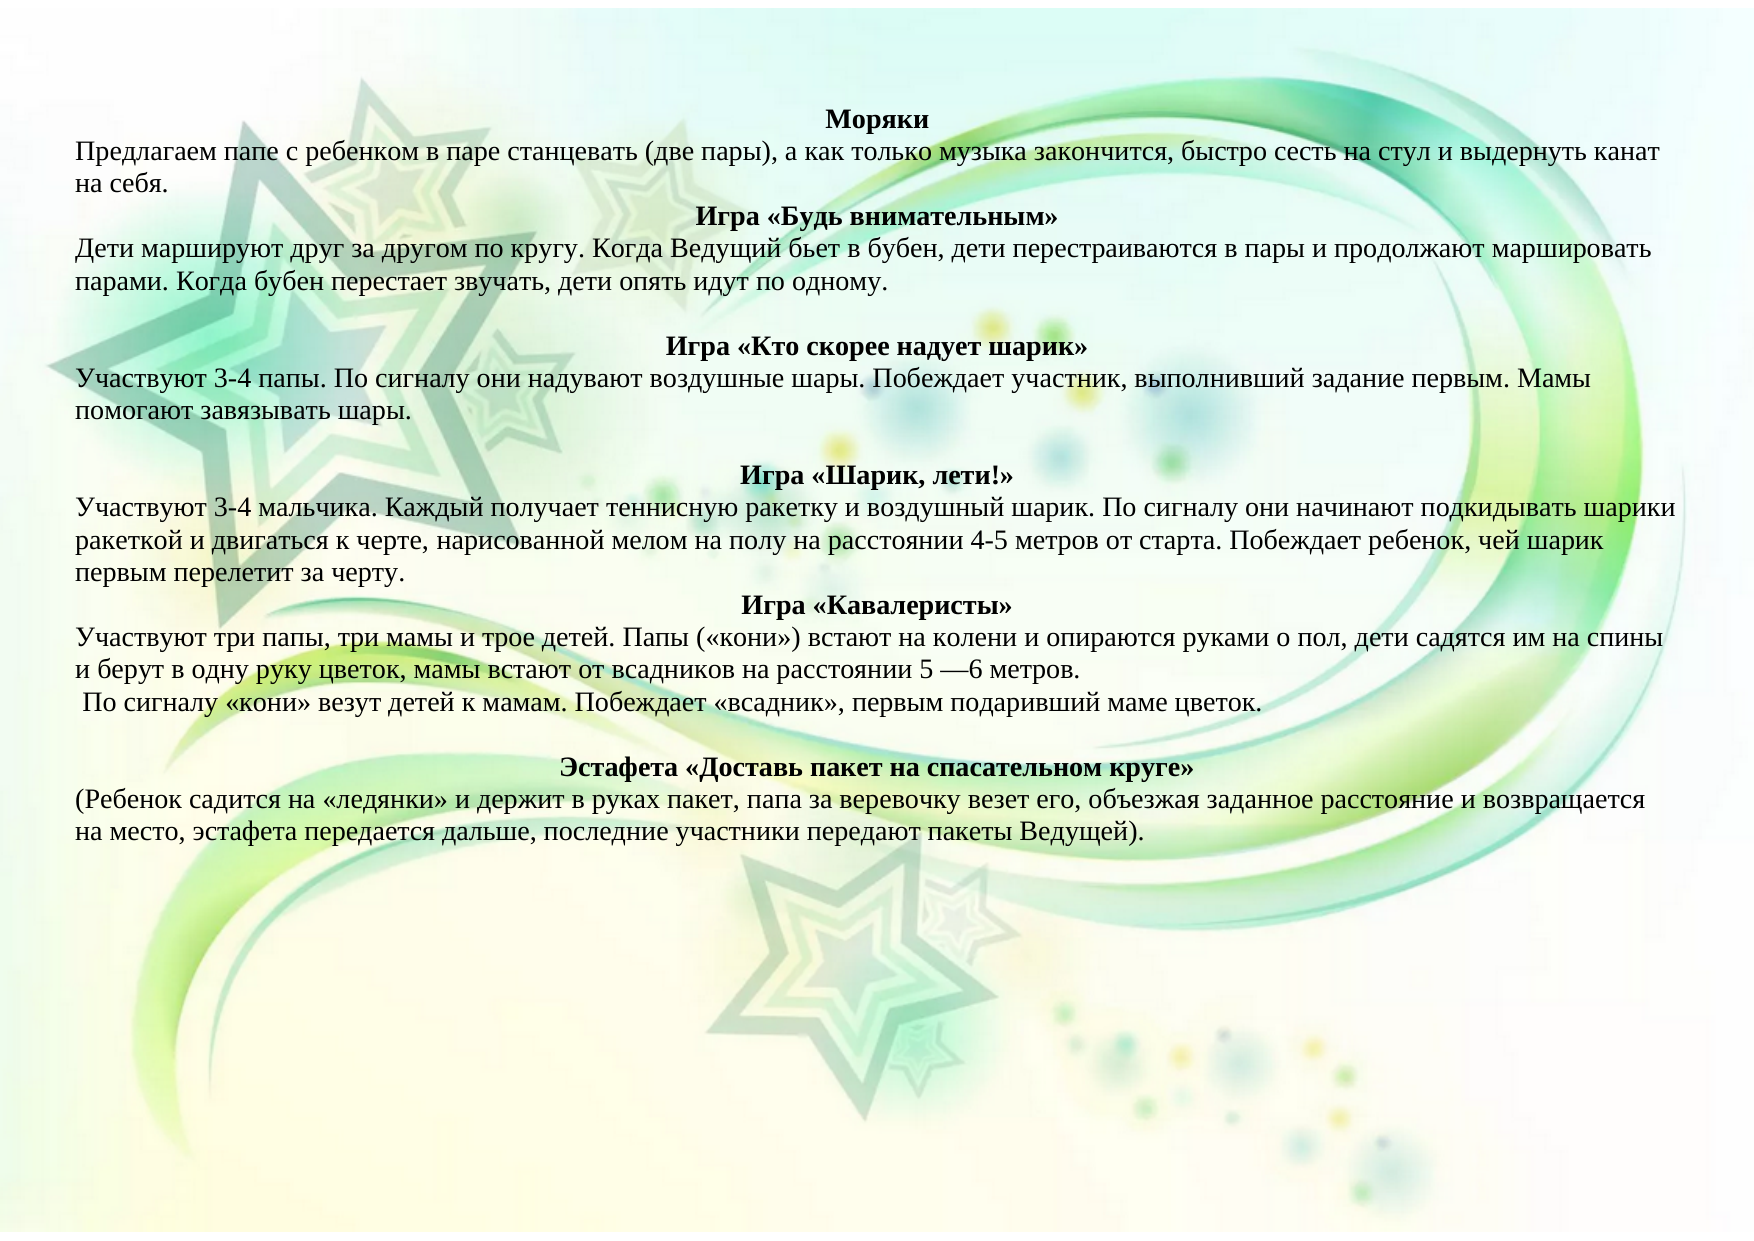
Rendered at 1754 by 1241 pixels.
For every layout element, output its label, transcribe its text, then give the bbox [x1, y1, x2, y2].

text Участвуют 3-4 папы. По сигналу они надувают воздушные шары. Побеждает участник, выполнивший задание первым. Мамы помогают завязывать шары. [75, 361, 1679, 426]
text По сигналу «кони» везут детей к мамам. Побеждает «всадник», первым подаривший маме цветок. [75, 685, 1679, 717]
text Дети маршируют друг за другом по кругу. Когда Ведущий бьет в бубен, дети перестраиваются в пары и продолжают маршировать парами. Когда бубен перестает звучать, дети опять идут по одному. [75, 231, 1679, 296]
text Моряки [75, 102, 1679, 134]
text Предлагаем папе с ребенком в паре станцевать (две пары), а как только музыка закончится, быстро сесть на стул и выдернуть канат на себя. [75, 134, 1679, 199]
text Игра «Будь внимательным» [75, 199, 1679, 231]
text Участвуют 3-4 мальчика. Каждый получает теннисную ракетку и воздушный шарик. По сигналу они начинают подкидывать шарики ракеткой и двигаться к черте, нарисованной мелом на полу на расстоянии 4-5 метров от старта. Побеждает ребенок, чей шарик первым перелетит за черту. [75, 491, 1679, 588]
picture [0, 8, 1754, 1232]
text Участвуют три папы, три мамы и трое детей. Папы («кони») встают на колени и опираются руками о пол, дети садятся им на спины [75, 620, 1679, 652]
text Игра «Кто скорее надует шарик» [75, 328, 1679, 361]
text и берут в одну руку цветок, мамы встают от всадников на расстоянии 5 —6 метров. [75, 652, 1679, 685]
text Эстафета «Доставь пакет на спасательном круге» [75, 750, 1679, 782]
text Игра «Шарик, лети!» [75, 458, 1679, 491]
text Игра «Кавалеристы» [75, 588, 1679, 620]
text (Ребенок садится на «ледянки» и держит в руках пакет, папа за веревочку везет его, объезжая заданное расстояние и возвращается на место, эстафета передается дальше, последние участники передают пакеты Ведущей). [75, 782, 1679, 847]
